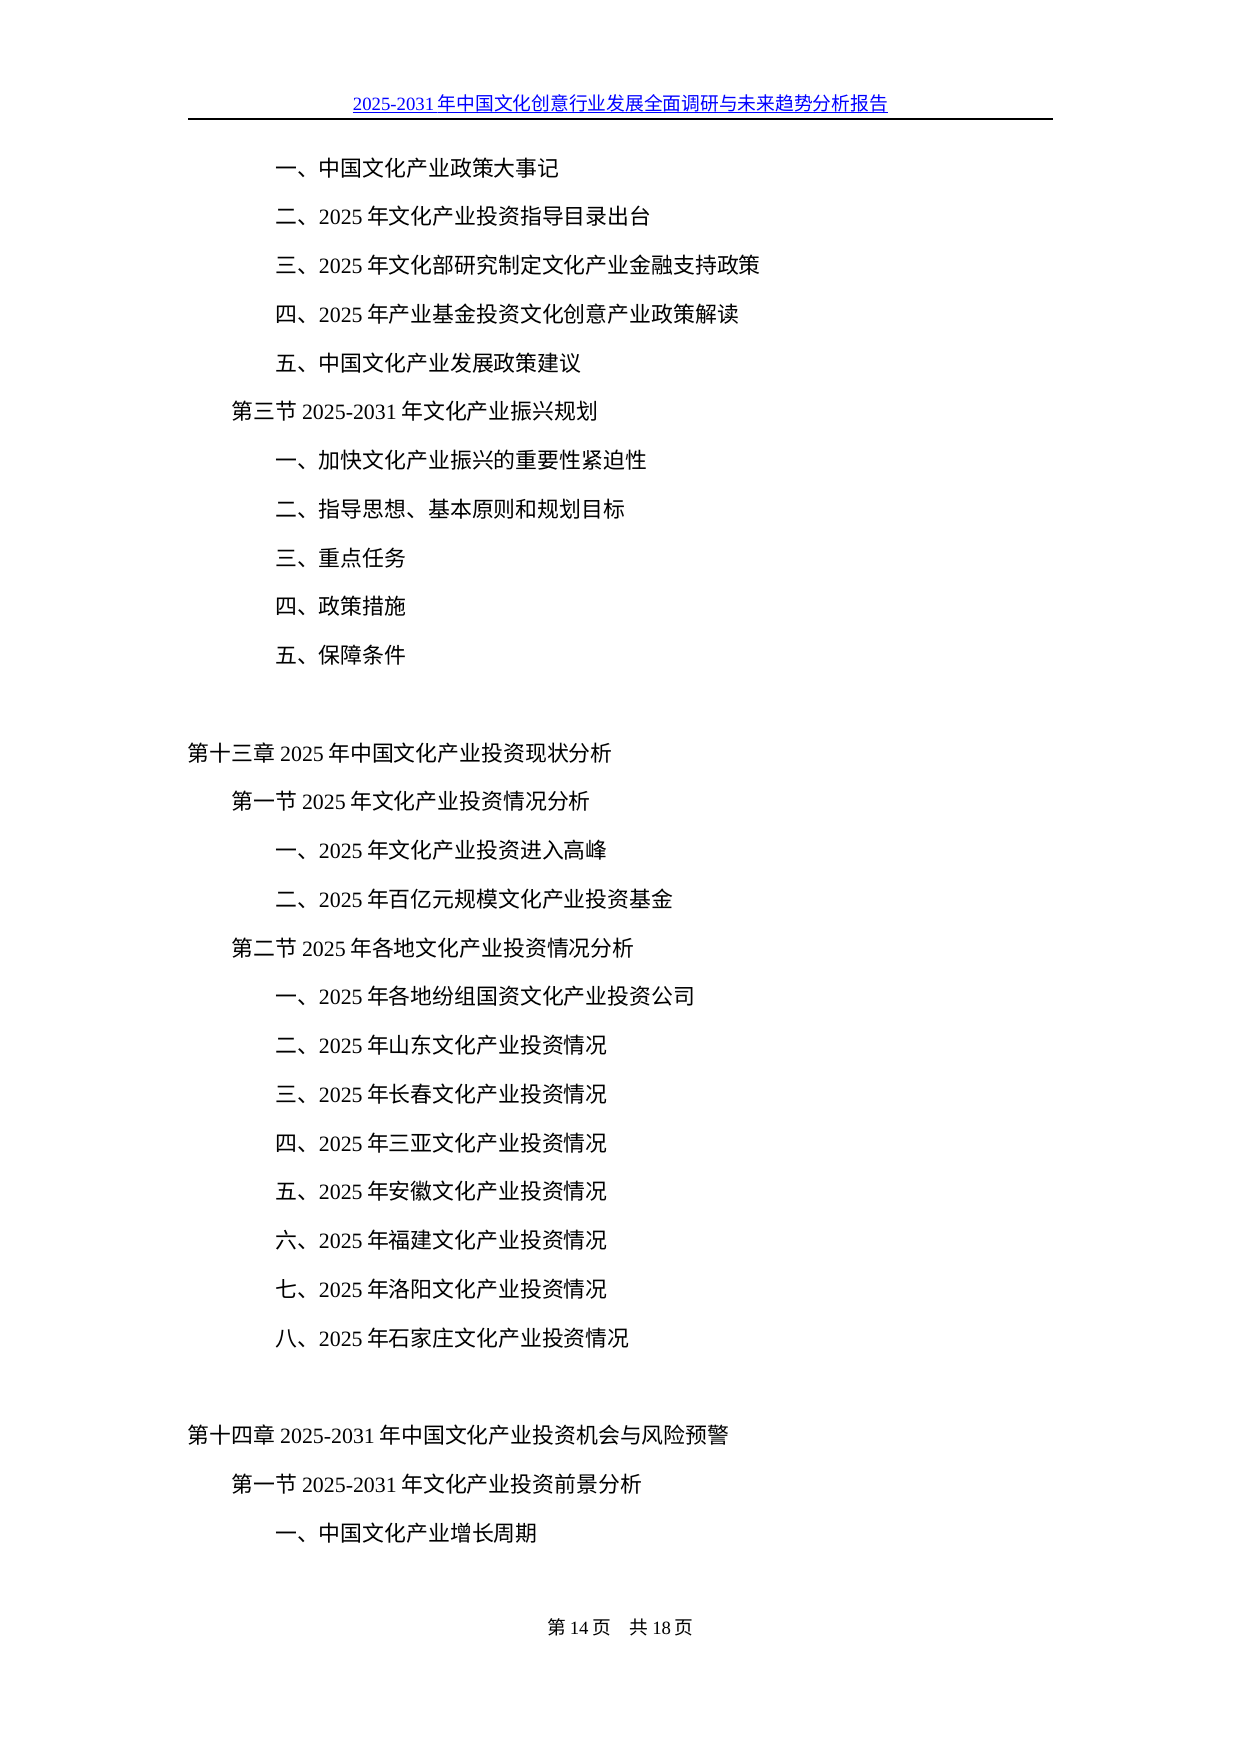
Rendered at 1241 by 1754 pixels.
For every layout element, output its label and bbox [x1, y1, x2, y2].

text [187, 150, 1053, 1548]
